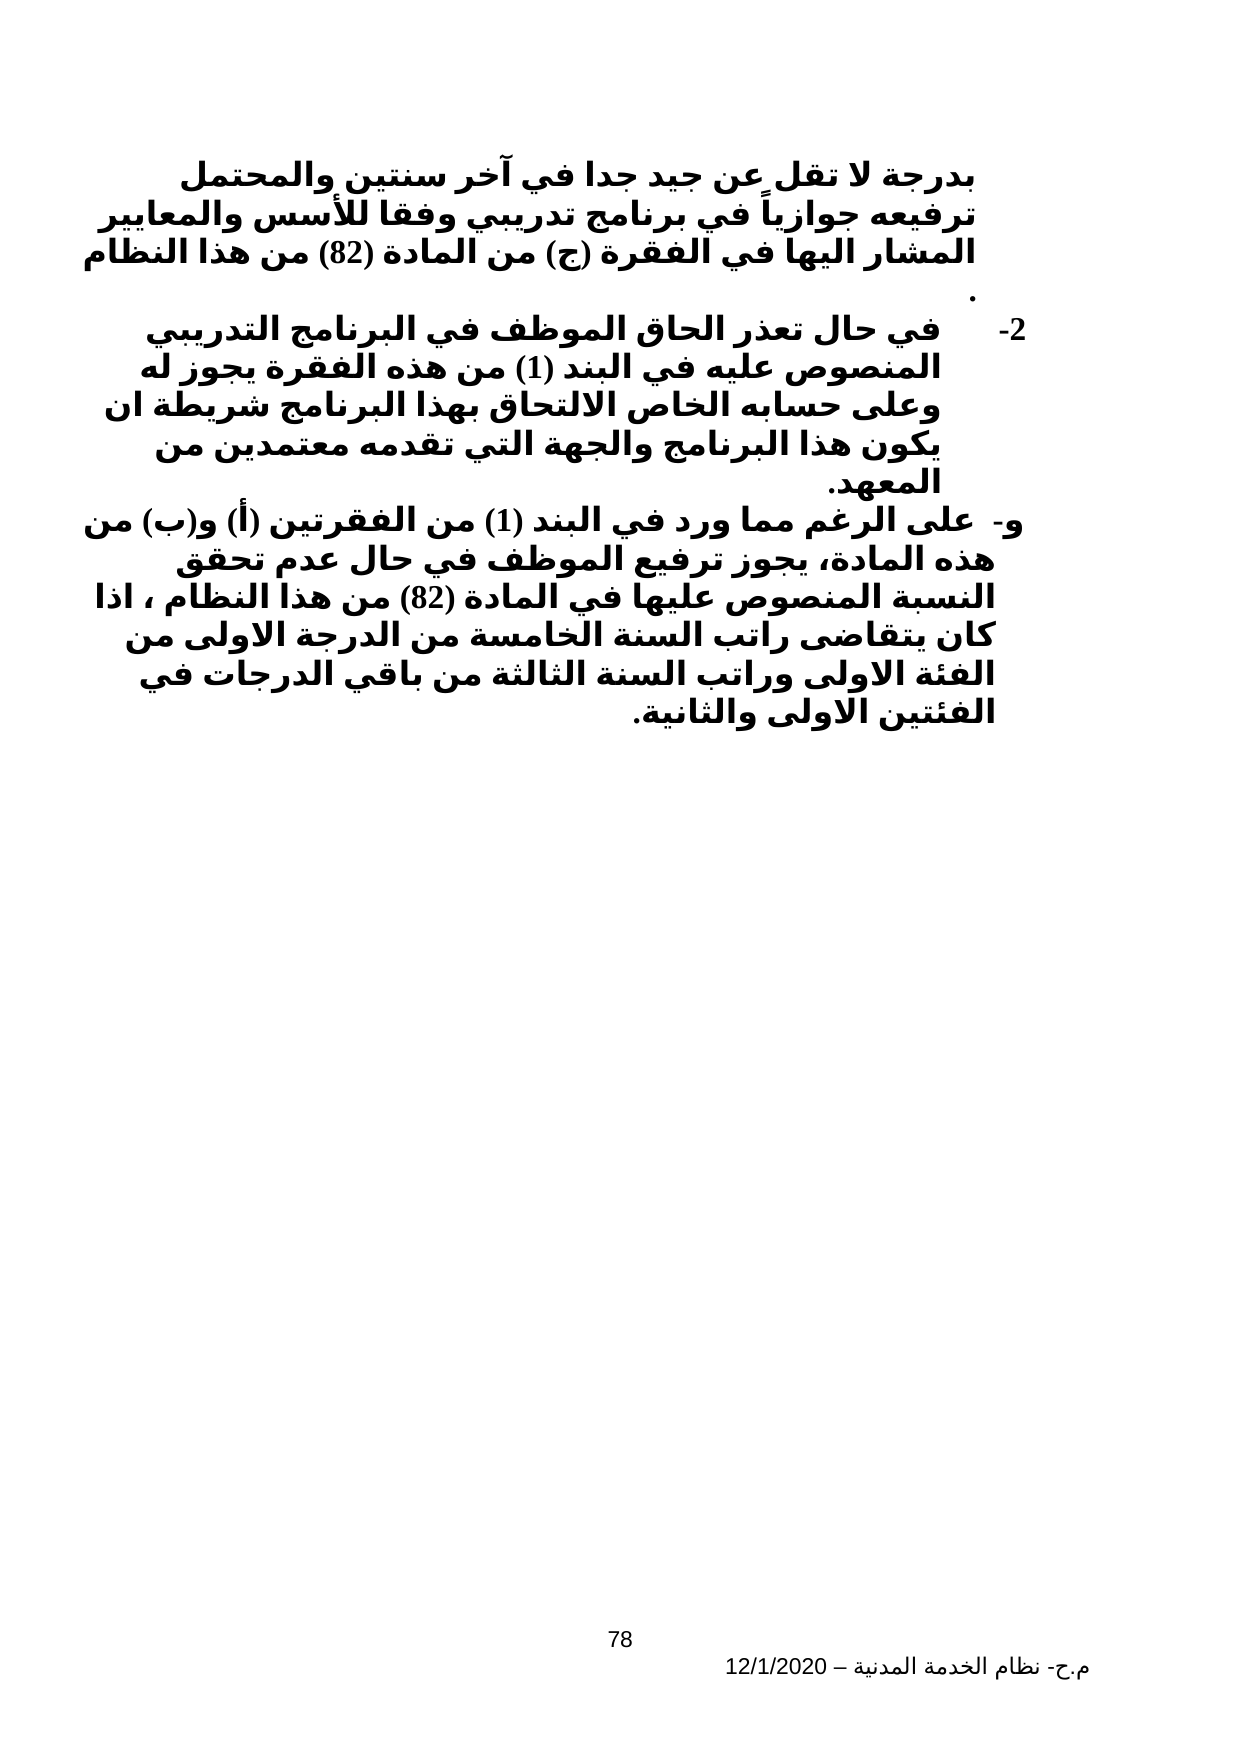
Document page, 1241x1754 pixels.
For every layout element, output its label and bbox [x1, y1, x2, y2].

table_cell [66, 156, 1174, 867]
